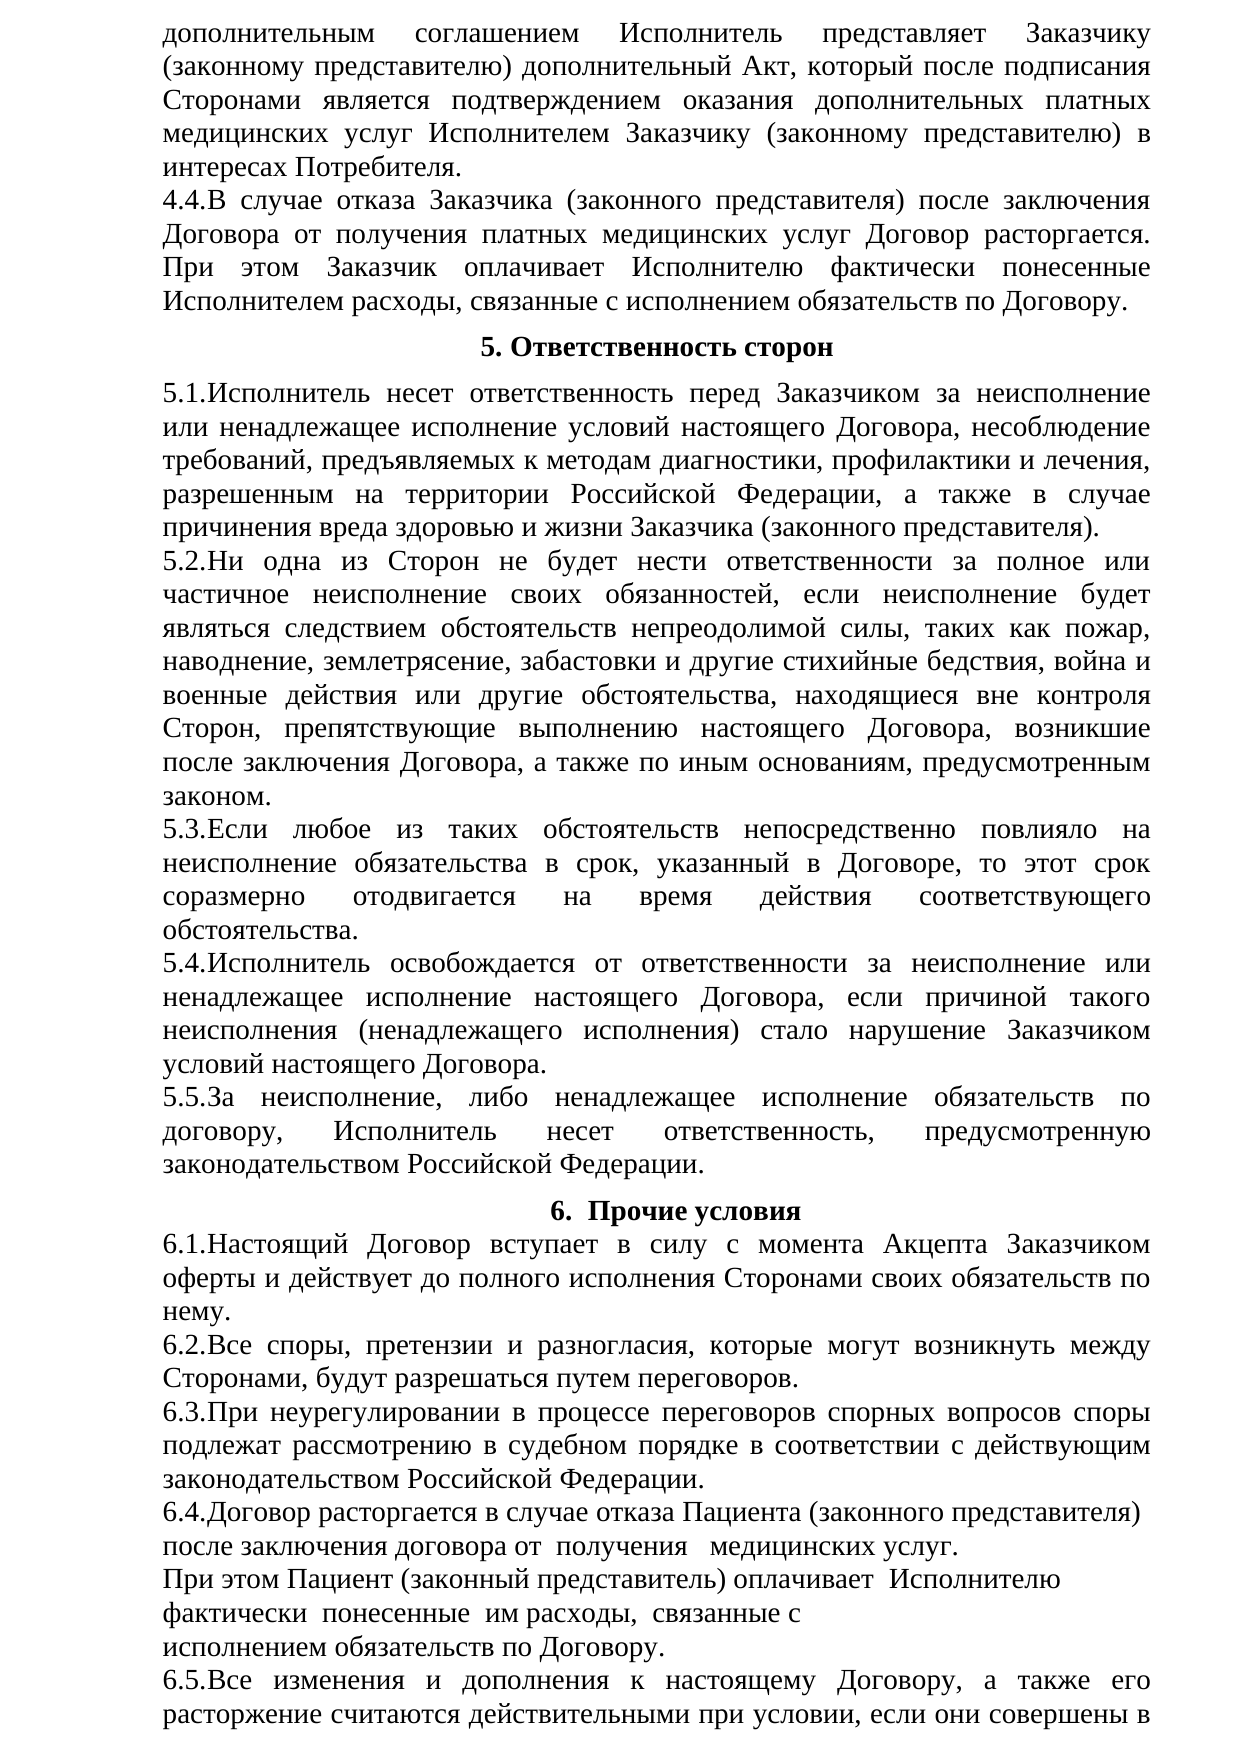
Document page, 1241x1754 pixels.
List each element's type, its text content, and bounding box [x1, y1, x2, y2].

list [162, 15, 1152, 182]
list Все споры, претензии и разногласия, которые могут возникнуть между Сторонами, будут разрешаться путем переговоров. [162, 1327, 1152, 1394]
list Договор расторгается в случае отказа Пациента (законного представителя) после заключения договора от получения медицинских услуг. При этом Пациент (законный представитель) оплачивает Исполнителю фактически понесенные им расходы, связанные с исполнением обязательств по Договору. [162, 1494, 1152, 1662]
list Исполнитель несет ответственность перед Заказчиком за неисполнение или ненадлежащее исполнение условий настоящего Договора, несоблюдение требований, предъявляемых к методам диагностики, профилактики и лечения, разрешенным на территории Российской Федерации, а также в случае причинения вреда здоровью и жизни Заказчика (законного представителя). [162, 375, 1152, 543]
list При неурегулировании в процессе переговоров спорных вопросов споры подлежат рассмотрению в судебном порядке в соответствии с действующим законодательством Российской Федерации. [162, 1394, 1152, 1494]
list Прочие условия [200, 1193, 1152, 1226]
list В случае отказа Заказчика (законного представителя) после заключения Договора от получения платных медицинских услуг Договор расторгается. При этом Заказчик оплачивает Исполнителю фактически понесенные Исполнителем расходы, связанные с исполнением обязательств по Договору. [162, 182, 1152, 317]
list Настоящий Договор вступает в силу с момента Акцепта Заказчиком оферты и действует до полного исполнения Сторонами своих обязательств по нему. [162, 1226, 1152, 1327]
list Исполнитель освобождается от ответственности за неисполнение или ненадлежащее исполнение настоящего Договора, если причиной такого неисполнения (ненадлежащего исполнения) стало нарушение Заказчиком условий настоящего Договора. [162, 945, 1152, 1079]
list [162, 1662, 1152, 1729]
list Ни одна из Сторон не будет нести ответственности за полное или частичное неисполнение своих обязанностей, если неисполнение будет являться следствием обстоятельств непреодолимой силы, таких как пожар, наводнение, землетрясение, забастовки и другие стихийные бедствия, война и военные действия или другие обстоятельства, находящиеся вне контроля Сторон, препятствующие выполнению настоящего Договора, возникшие после заключения Договора, а также по иным основаниям, предусмотренным законом. [162, 543, 1152, 811]
list Ответственность сторон [162, 329, 1152, 363]
list Если любое из таких обстоятельств непосредственно повлияло на неисполнение обязательства в срок, указанный в Договоре, то этот срок соразмерно отодвигается на время действия соответствующего обстоятельства. [162, 811, 1152, 945]
list За неисполнение, либо ненадлежащее исполнение обязательств по договору, Исполнитель несет ответственность, предусмотренную законодательством Российской Федерации. [162, 1079, 1152, 1180]
